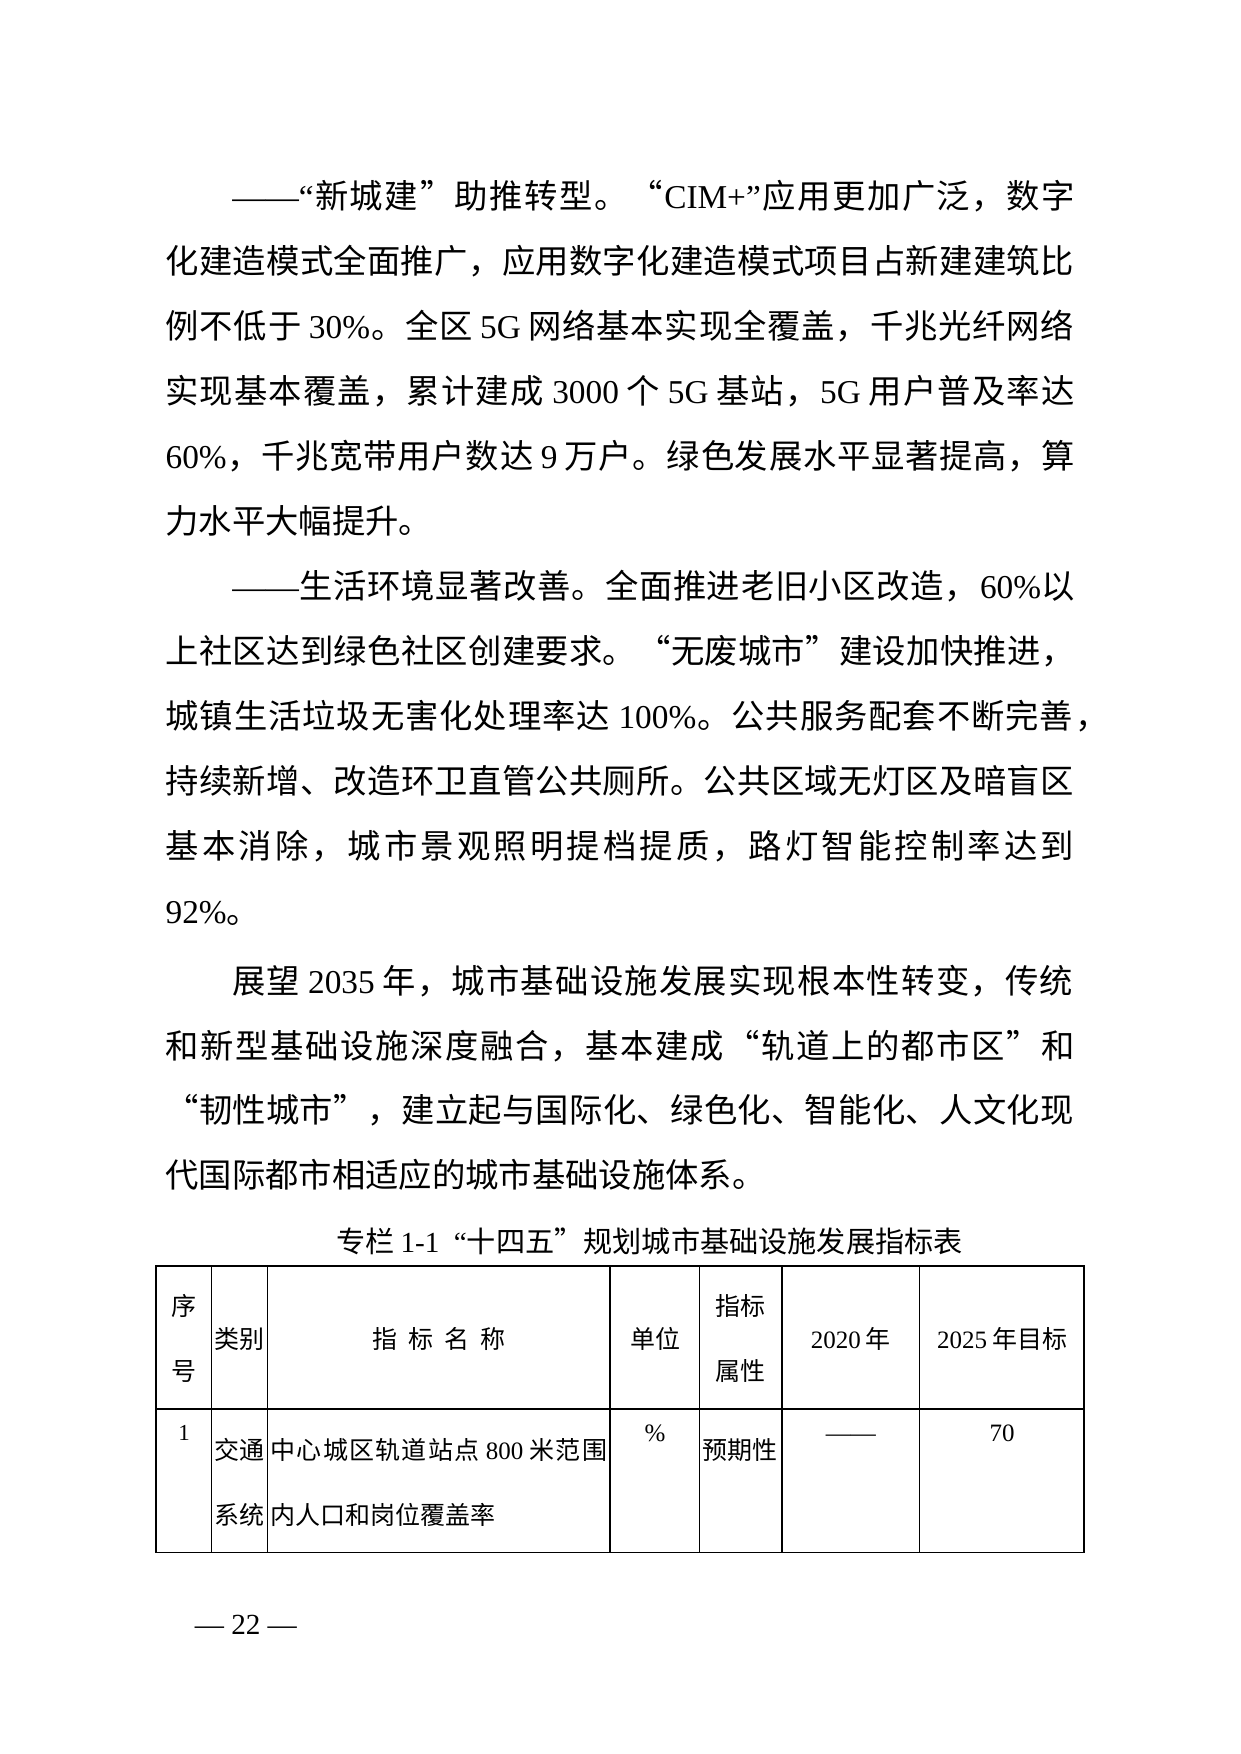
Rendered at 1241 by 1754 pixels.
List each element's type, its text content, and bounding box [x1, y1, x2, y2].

table_cell % [611, 1410, 699, 1552]
table_header 指标 属性 [700, 1267, 781, 1408]
text ——“新城建”助推转型。“CIM+”应用更加广泛，数字化建造模式全面推广，应用数字化建造模式项目占新建建筑比例不低于30%。全区5G网络基本实现全覆盖，千兆光纤网络实现基本覆盖，累计建成3000个5G基站，5G用户普及率达60%，千兆宽带用户数达9万户。绿色发展水平显著提高，算力水平大幅提升。 [165, 162, 1075, 552]
text ——生活环境显著改善。全面推进老旧小区改造，60%以上社区达到绿色社区创建要求。“无废城市”建设加快推进，城镇生活垃圾无害化处理率达100%。公共服务配套不断完善，持续新增、改造环卫直管公共厕所。公共区域无灯区及暗盲区基本消除，城市景观照明提档提质，路灯智能控制率达到92%。 [165, 552, 1075, 942]
table_header 2020年 [783, 1267, 919, 1408]
table_cell 1 [157, 1410, 211, 1552]
table_cell 70 [920, 1410, 1083, 1552]
table_cell 中心城区轨道站点800米范围内人口和岗位覆盖率 [268, 1410, 609, 1552]
table_header 序号 [157, 1267, 211, 1408]
text 专栏1-1 “十四五”规划城市基础设施发展指标表 [165, 1200, 1075, 1265]
table_header 单位 [611, 1267, 699, 1408]
table_header 指 标 名 称 [268, 1267, 609, 1408]
table_header 2025年目标 [920, 1267, 1083, 1408]
table_cell 预期性 [700, 1410, 781, 1552]
table_cell 交通 系统 [212, 1410, 267, 1552]
text 展望2035年，城市基础设施发展实现根本性转变，传统和新型基础设施深度融合，基本建成“轨道上的都市区”和“韧性城市”，建立起与国际化、绿色化、智能化、人文化现代国际都市相适应的城市基础设施体系。 [165, 942, 1075, 1200]
table_cell —— [783, 1410, 919, 1552]
table_header 类别 [212, 1267, 267, 1408]
